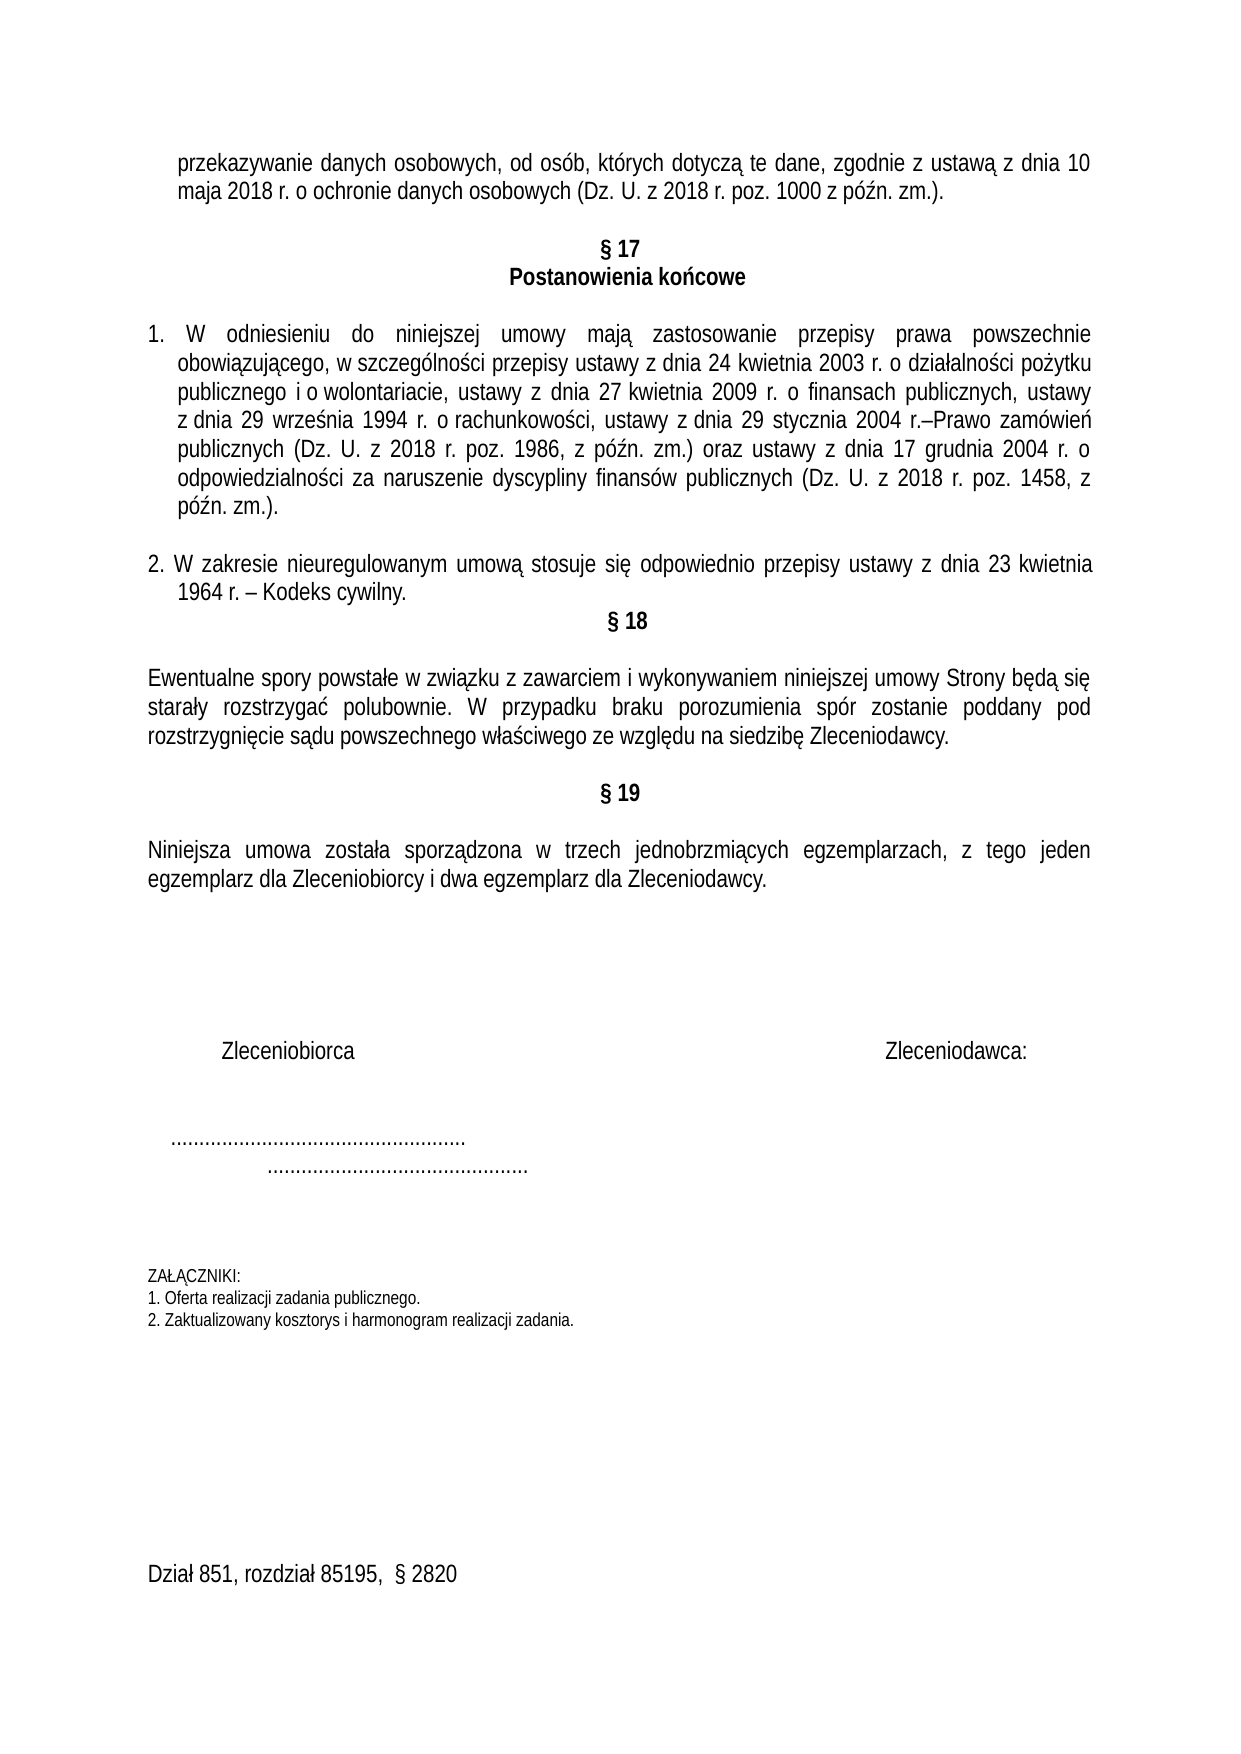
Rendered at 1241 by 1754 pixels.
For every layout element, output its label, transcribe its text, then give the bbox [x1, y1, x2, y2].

text ZAŁĄCZNIKI: [148, 1265, 1093, 1287]
text Zleceniobiorca Zleceniodawca: [185, 1036, 1093, 1064]
text Dział 851, rozdział 85195, § 2820 [148, 1559, 1093, 1588]
text § 18 [162, 606, 1093, 634]
text Niniejsza umowa została sporządzona w trzech jednobrzmiących egzemplarzach, z tego jeden egzemplarz dla Zleceniobiorcy i dwa egzemplarz dla Zleceniodawcy. [148, 835, 1093, 893]
text 2. W zakresie nieuregulowanym umową stosuje się odpowiednio przepisy ustawy z dnia 23 kwietnia 1964 r. – Kodeks cywilny. [148, 549, 1093, 606]
text § 19 [148, 778, 1093, 807]
text Postanowienia końcowe [162, 262, 1093, 291]
text Ewentualne spory powstałe w związku z zawarciem i wykonywaniem niniejszej umowy Strony będą się starały rozstrzygać polubownie. W przypadku braku porozumienia spór zostanie poddany pod rozstrzygnięcie sądu powszechnego właściwego ze względu na siedzibę Zleceniodawcy. [148, 663, 1093, 749]
text .................................................... .............................................. [148, 1122, 1093, 1179]
text § 17 [148, 233, 1093, 262]
text 1. W odniesieniu do niniejszej umowy mają zastosowanie przepisy prawa powszechnie obowiązującego, w szczególności przepisy ustawy z dnia 24 kwietnia 2003 r. o działalności pożytku publicznego i o wolontariacie, ustawy z dnia 27 kwietnia 2009 r. o finansach publicznych, ustawy z dnia 29 września 1994 r. o rachunkowości, ustawy z dnia 29 stycznia 2004 r.–Prawo zamówień publicznych (Dz. U. z 2018 r. poz. 1986, z późn. zm.) oraz ustawy z dnia 17 grudnia 2004 r. o odpowiedzialności za naruszenie dyscypliny finansów publicznych (Dz. U. z 2018 r. poz. 1458, z późn. zm.). [148, 319, 1093, 520]
text 2. Zaktualizowany kosztorys i harmonogram realizacji zadania. [148, 1308, 1093, 1330]
text 1. Oferta realizacji zadania publicznego. [148, 1287, 1093, 1308]
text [148, 148, 1093, 205]
